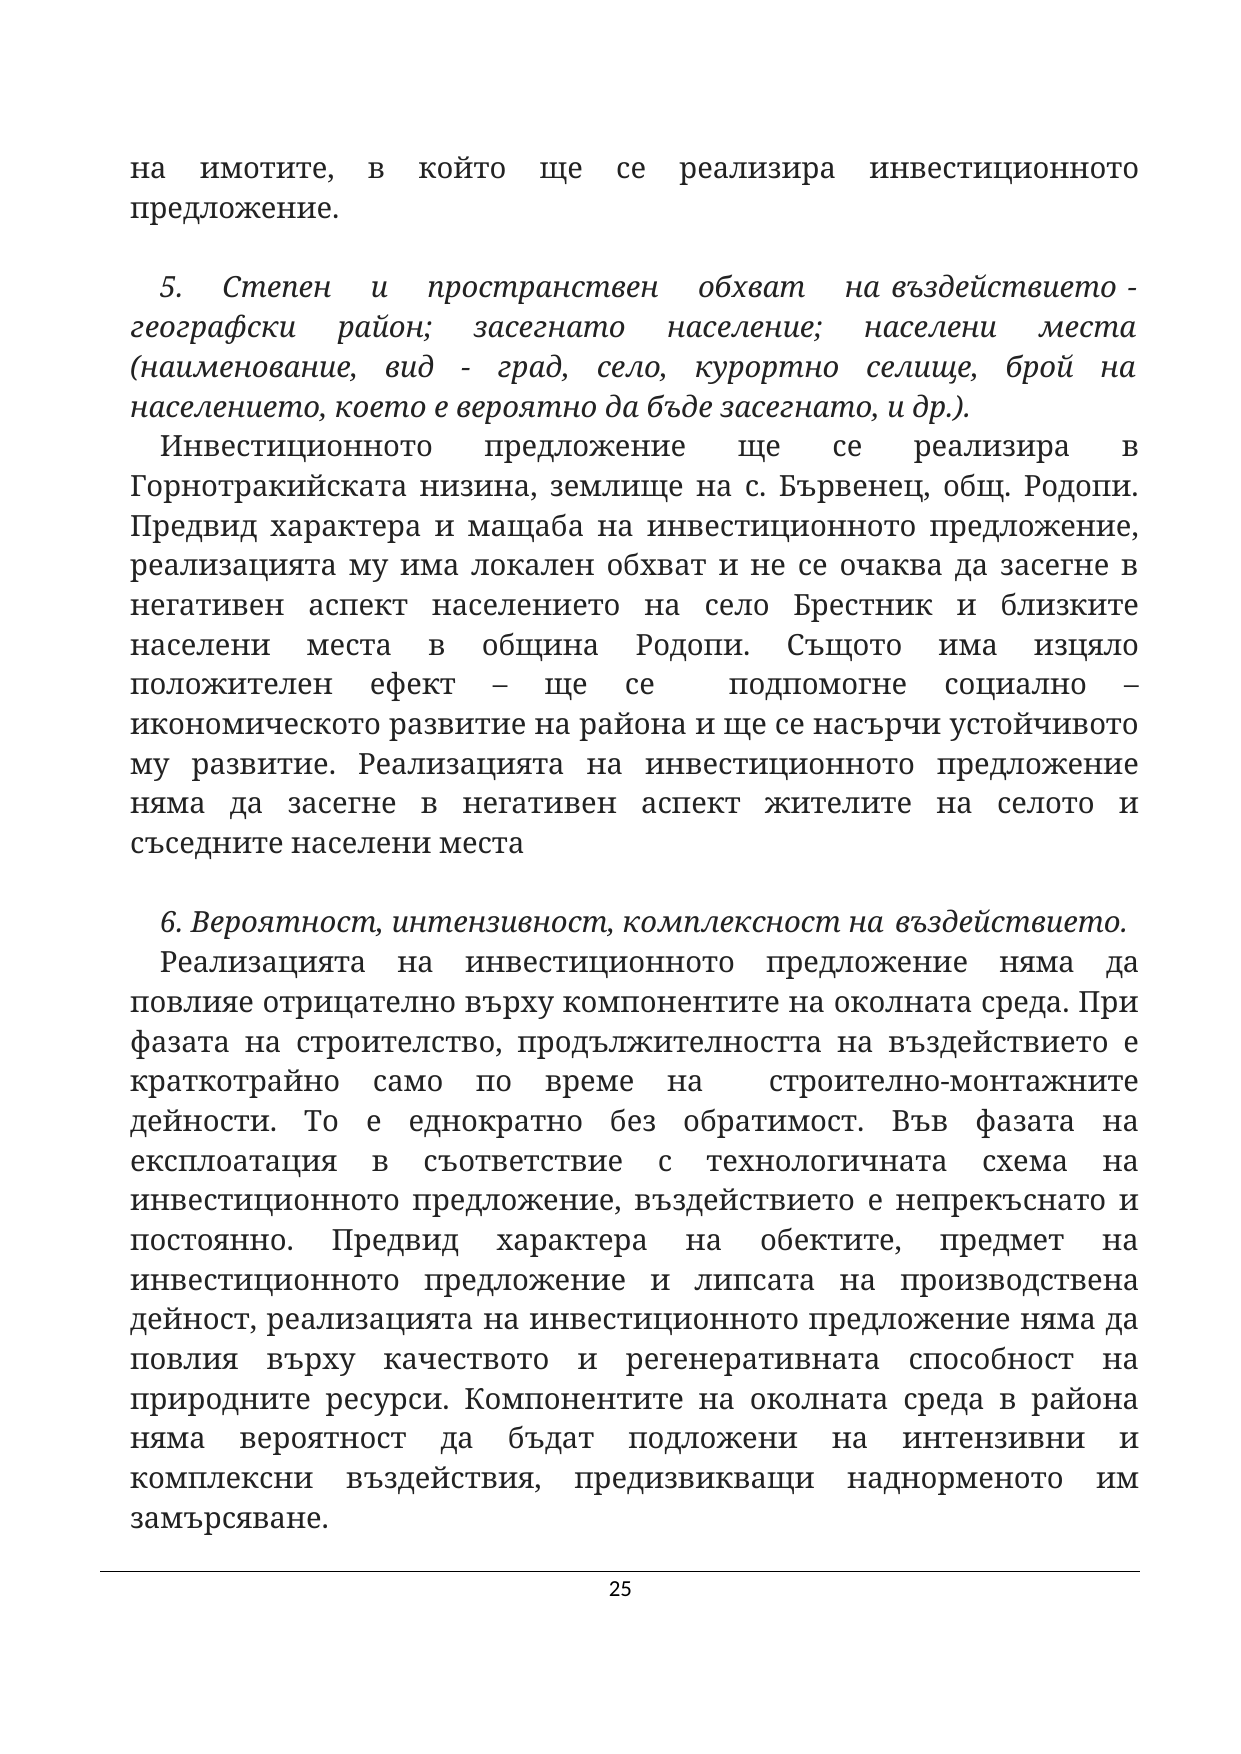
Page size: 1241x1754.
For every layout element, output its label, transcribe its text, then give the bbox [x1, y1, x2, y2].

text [130, 148, 1140, 227]
text Реализацията на инвестиционното предложение няма да повлияе отрицателно върху компонентите на околната среда. При фазата на строителство, продължителността на въздействието е краткотрайно само по време на строително-монтажните дейности. То е еднократно без обратимост. Във фазата на експлоатация в съответствие с технологичната схема на инвестиционното предложение, въздействието е непрекъснато и постоянно. Предвид характера на обектите, предмет на инвестиционното предложение и липсата на производствена дейност, реализацията на инвестиционното предложение няма да повлия върху качеството и регенеративната способност на природните ресурси. Компонентите на околната среда в района няма вероятност да бъдат подложени на интензивни и комплексни въздействия, предизвикващи наднорменото им замърсяване. [130, 941, 1140, 1537]
text Инвестиционното предложение ще се реализира в Горнотракийската низина, землище на с. Бървенец, общ. Родопи. Предвид характера и мащаба на инвестиционното предложение, реализацията му има локален обхват и не се очаква да засегне в негативен аспект населението на село Брестник и близките населени места в община Родопи. Същото има изцяло положителен ефект – ще се подпомогне социално – икономическото развитие на района и ще се насърчи устойчивото му развитие. Реализацията на инвестиционното предложение няма да засегне в негативен аспект жителите на селото и съседните населени места [130, 426, 1140, 862]
text 5. Степен и пространствен обхват на въздействието - географски район; засегнато население; населени места (наименование, вид - град, село, курортно селище, брой на населението, което е вероятно да бъде засегнато, и др.). [130, 267, 1140, 426]
text 6. Вероятност, интензивност, комплексност на въздействието. [130, 902, 1140, 941]
